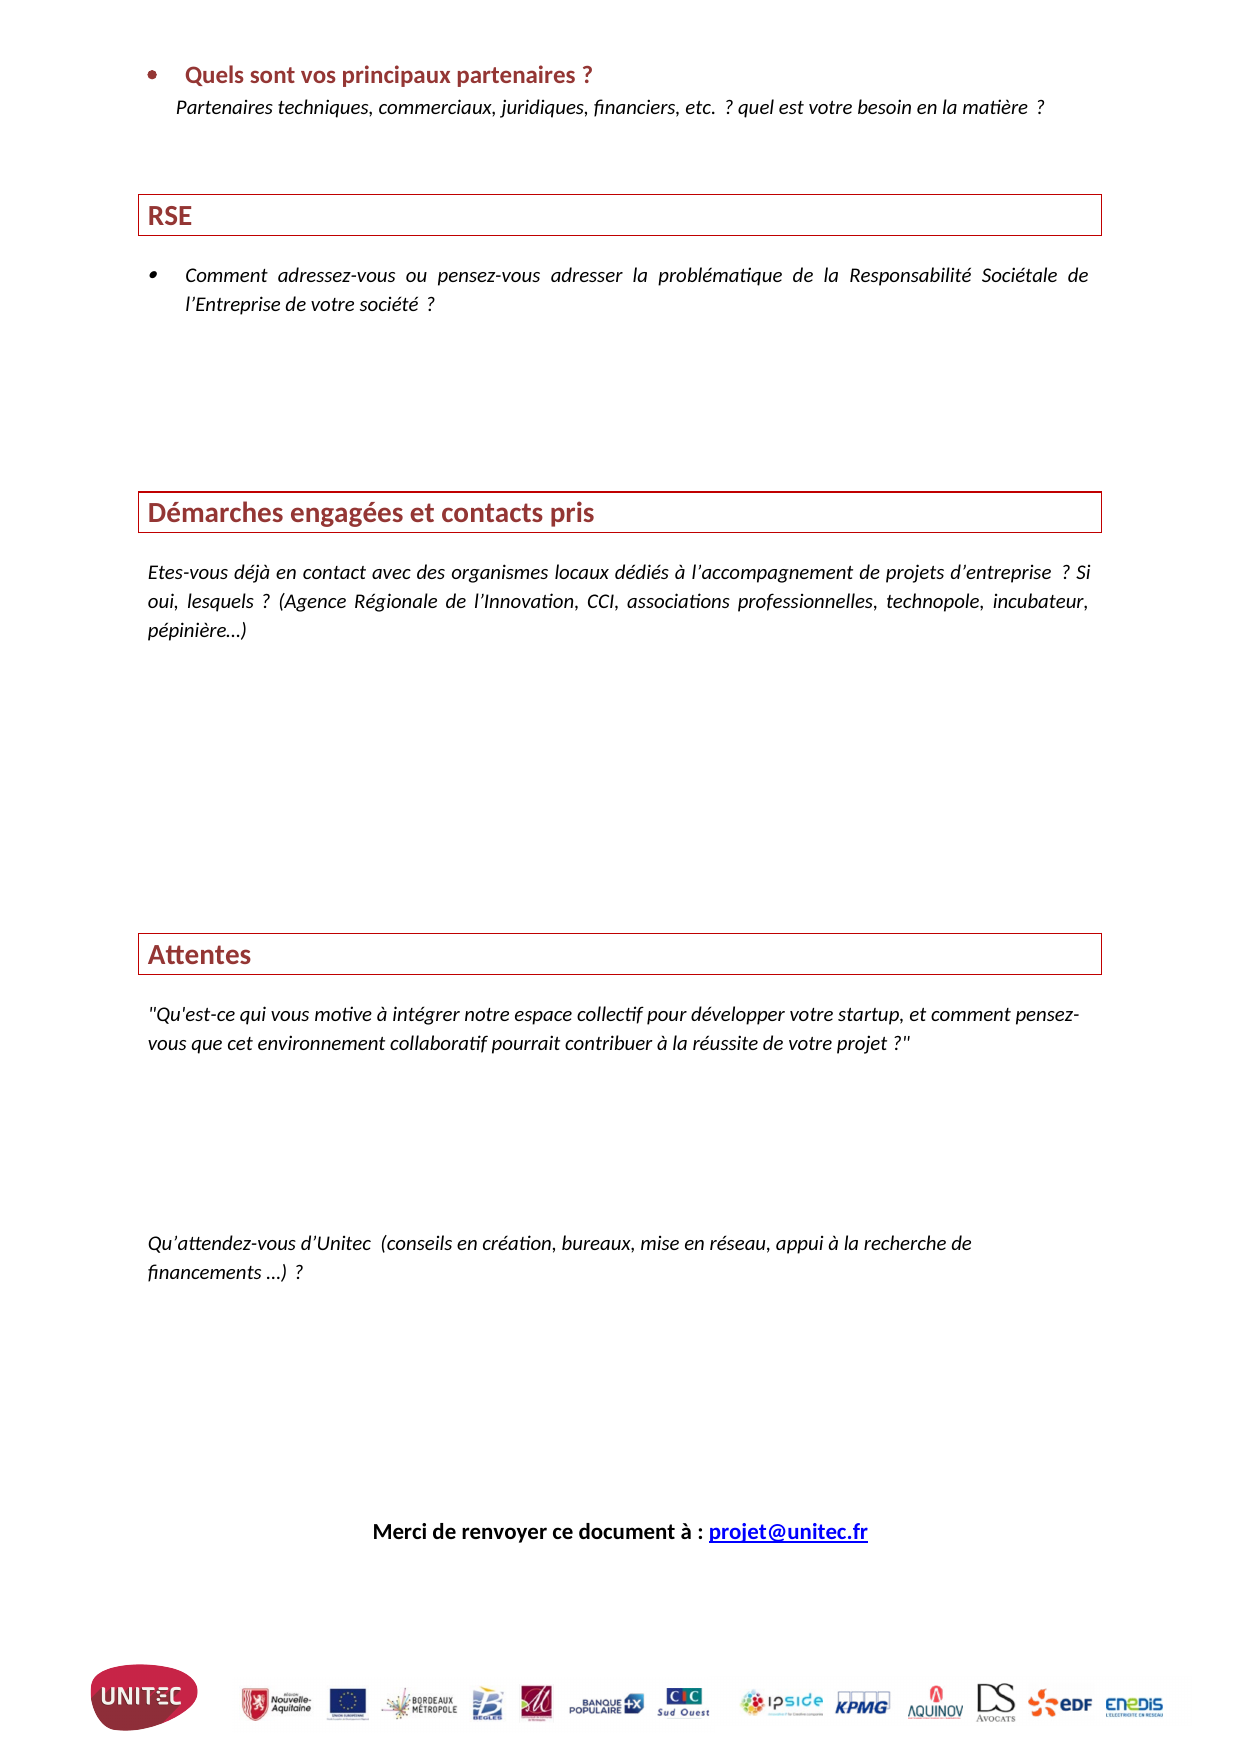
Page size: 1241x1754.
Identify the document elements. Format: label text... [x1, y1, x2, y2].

list Comment adressez-vous ou pensez-vous adresser la problématique de la Responsabilité Sociétale de l’Entreprise de votre société ? [148, 262, 1093, 317]
text Merci de renvoyer ce document à : projet@unitec.fr [148, 1517, 1093, 1545]
picture [232, 1676, 1192, 1733]
text RSE [139, 195, 1101, 235]
text Attentes [139, 934, 1101, 974]
text Etes-vous déjà en contact avec des organismes locaux dédiés à l’accompagnement de projets d’entreprise ? Si oui, lesquels ? (Agence Régionale de l’Innovation, CCI, associations professionnelles, technopole, incubateur, pépinière…) [148, 559, 1093, 643]
text Partenaires techniques, commerciaux, juridiques, financiers, etc. ? quel est votre besoin en la matière ? [148, 94, 1093, 119]
picture [90, 1664, 198, 1731]
text Démarches engagées et contacts pris [139, 493, 1101, 532]
text Qu’attendez-vous d’Unitec (conseils en création, bureaux, mise en réseau, appui à la recherche de financements …) ? [148, 1230, 1093, 1284]
text "Qu'est-ce qui vous motive à intégrer notre espace collectif pour développer votre startup, et comment pensez-vous que cet environnement collaboratif pourrait contribuer à la réussite de votre projet ?" [148, 1001, 1093, 1055]
list Quels sont vos principaux partenaires ? [148, 59, 1093, 90]
